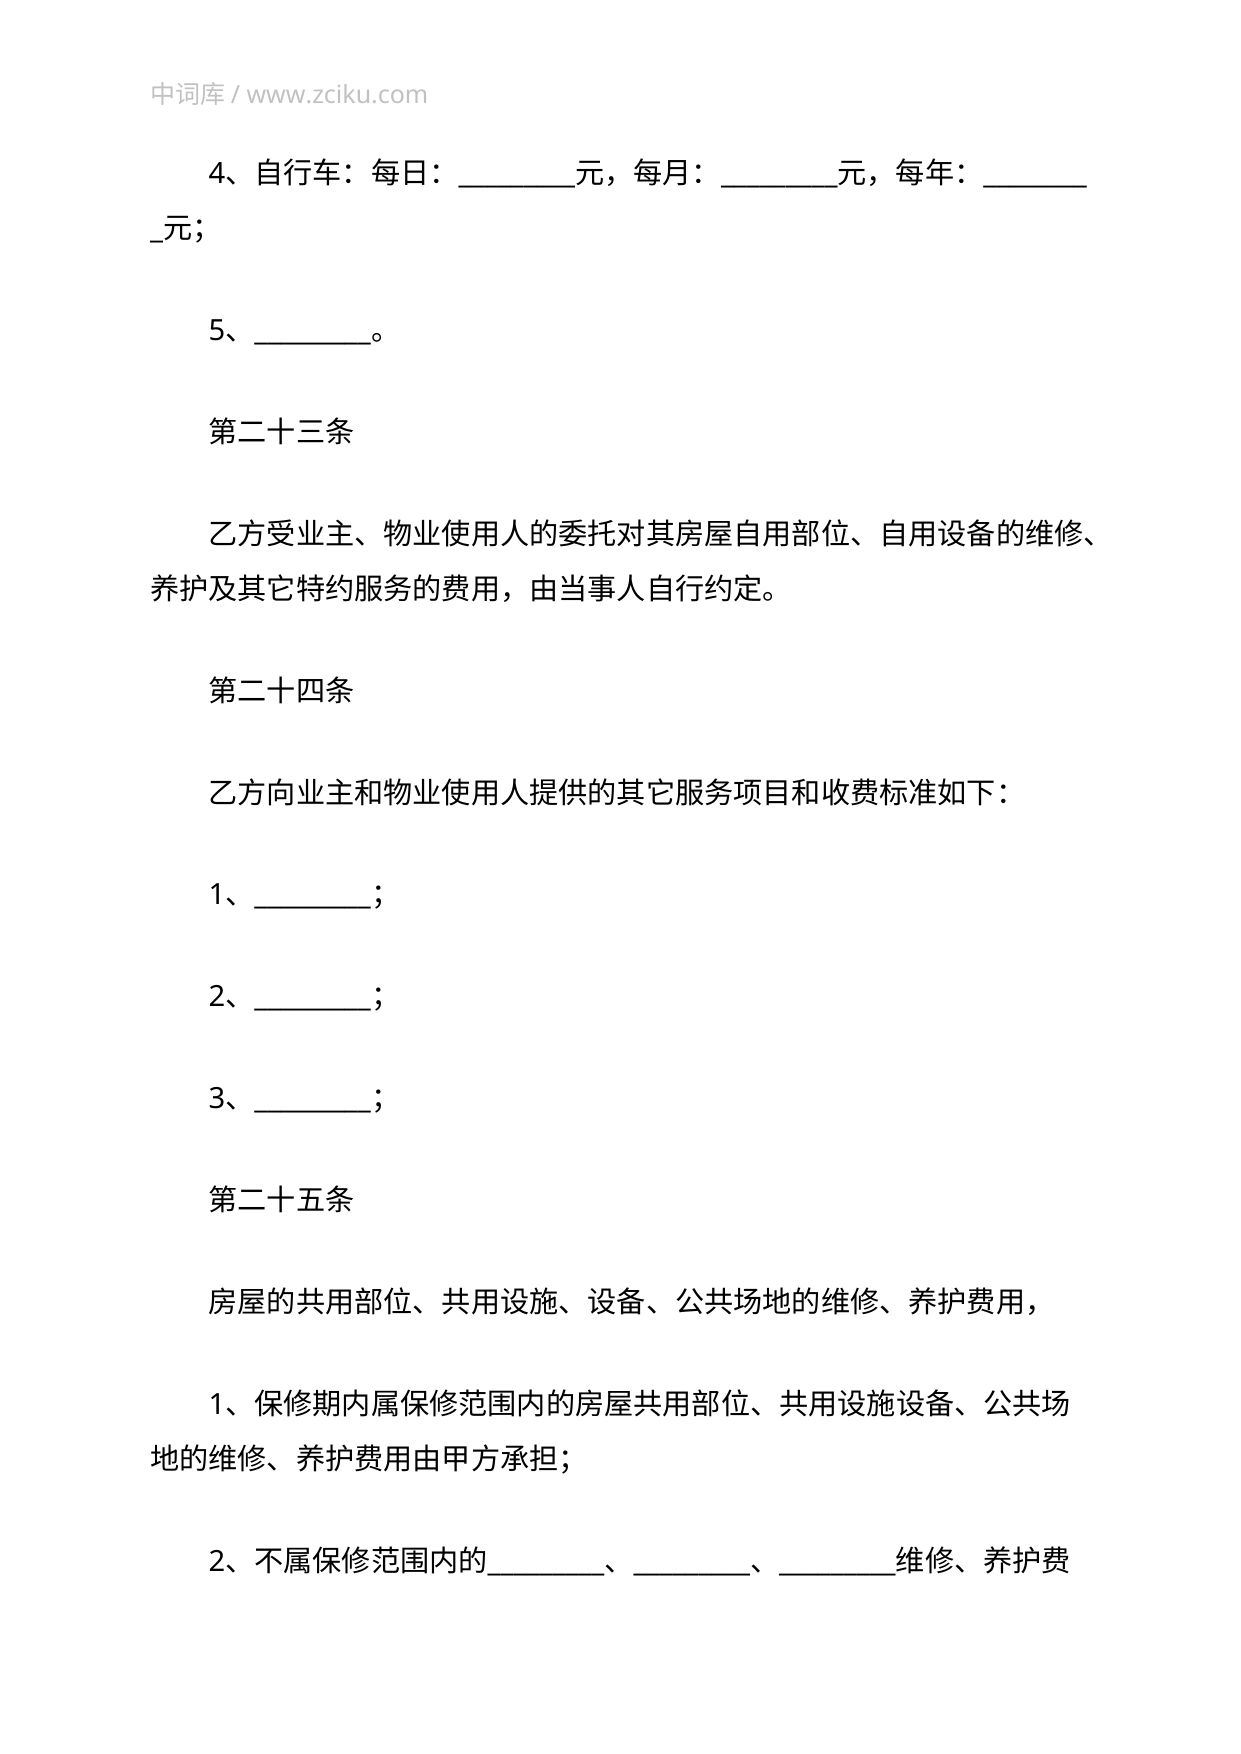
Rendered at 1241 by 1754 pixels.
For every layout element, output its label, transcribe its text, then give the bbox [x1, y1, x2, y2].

text 房屋的共用部位、共用设施、设备、公共场地的维修、养护费用， [150, 1279, 1090, 1321]
text 第二十四条 [150, 667, 1090, 710]
text 乙方向业主和物业使用人提供的其它服务项目和收费标准如下： [150, 769, 1090, 811]
text 1、保修期内属保修范围内的房屋共用部位、共用设施设备、公共场地的维修、养护费用由甲方承担； [150, 1380, 1090, 1478]
text 1、_________； [150, 871, 1090, 913]
text 3、_________； [150, 1075, 1090, 1117]
text 4、自行车：每日：_________元，每月：_________元，每年：_________元； [150, 150, 1090, 247]
text 5、_________。 [150, 307, 1090, 349]
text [150, 1537, 1090, 1579]
text 乙方受业主、物业使用人的委托对其房屋自用部位、自用设备的维修、养护及其它特约服务的费用，由当事人自行约定。 [150, 511, 1090, 608]
text 2、_________； [150, 973, 1090, 1015]
text 第二十三条 [150, 409, 1090, 451]
text 第二十五条 [150, 1177, 1090, 1219]
